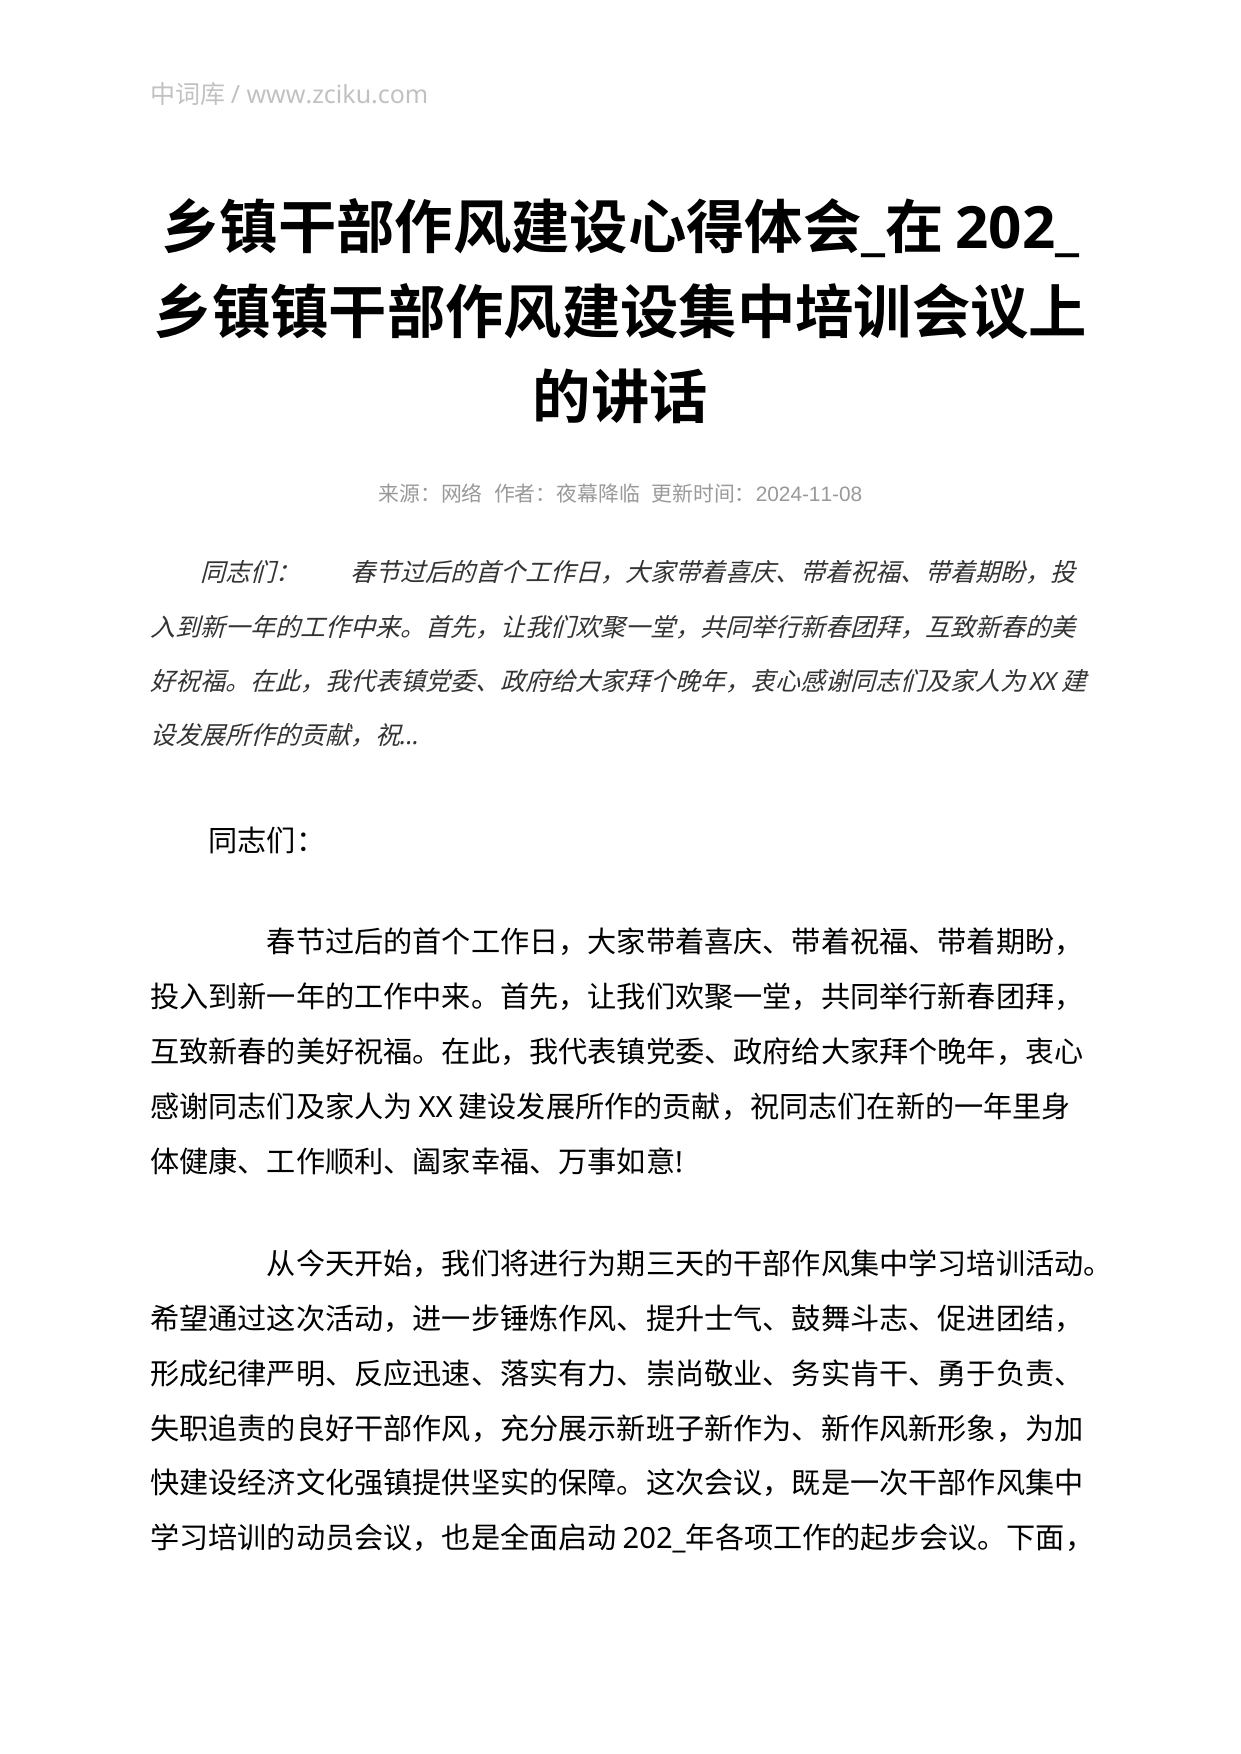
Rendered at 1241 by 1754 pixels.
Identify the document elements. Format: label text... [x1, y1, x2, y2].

text 同志们： 春节过后的首个工作日，大家带着喜庆、带着祝福、带着期盼，投入到新一年的工作中来。首先，让我们欢聚一堂，共同举行新春团拜，互致新春的美好祝福。在此，我代表镇党委、政府给大家拜个晚年，衷心感谢同志们及家人为XX建设发展所作的贡献，祝... [150, 553, 1090, 752]
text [150, 1241, 1090, 1557]
subtitle 乡镇干部作风建设心得体会_在202_乡镇镇干部作风建设集中培训会议上的讲话 [150, 181, 1090, 435]
text 来源：网络 作者：夜幕降临 更新时间：2024-11-08 [150, 482, 1090, 506]
text 同志们： [150, 817, 1090, 859]
text 春节过后的首个工作日，大家带着喜庆、带着祝福、带着期盼，投入到新一年的工作中来。首先，让我们欢聚一堂，共同举行新春团拜，互致新春的美好祝福。在此，我代表镇党委、政府给大家拜个晚年，衷心感谢同志们及家人为XX建设发展所作的贡献，祝同志们在新的一年里身体健康、工作顺利、阖家幸福、万事如意! [150, 919, 1090, 1181]
